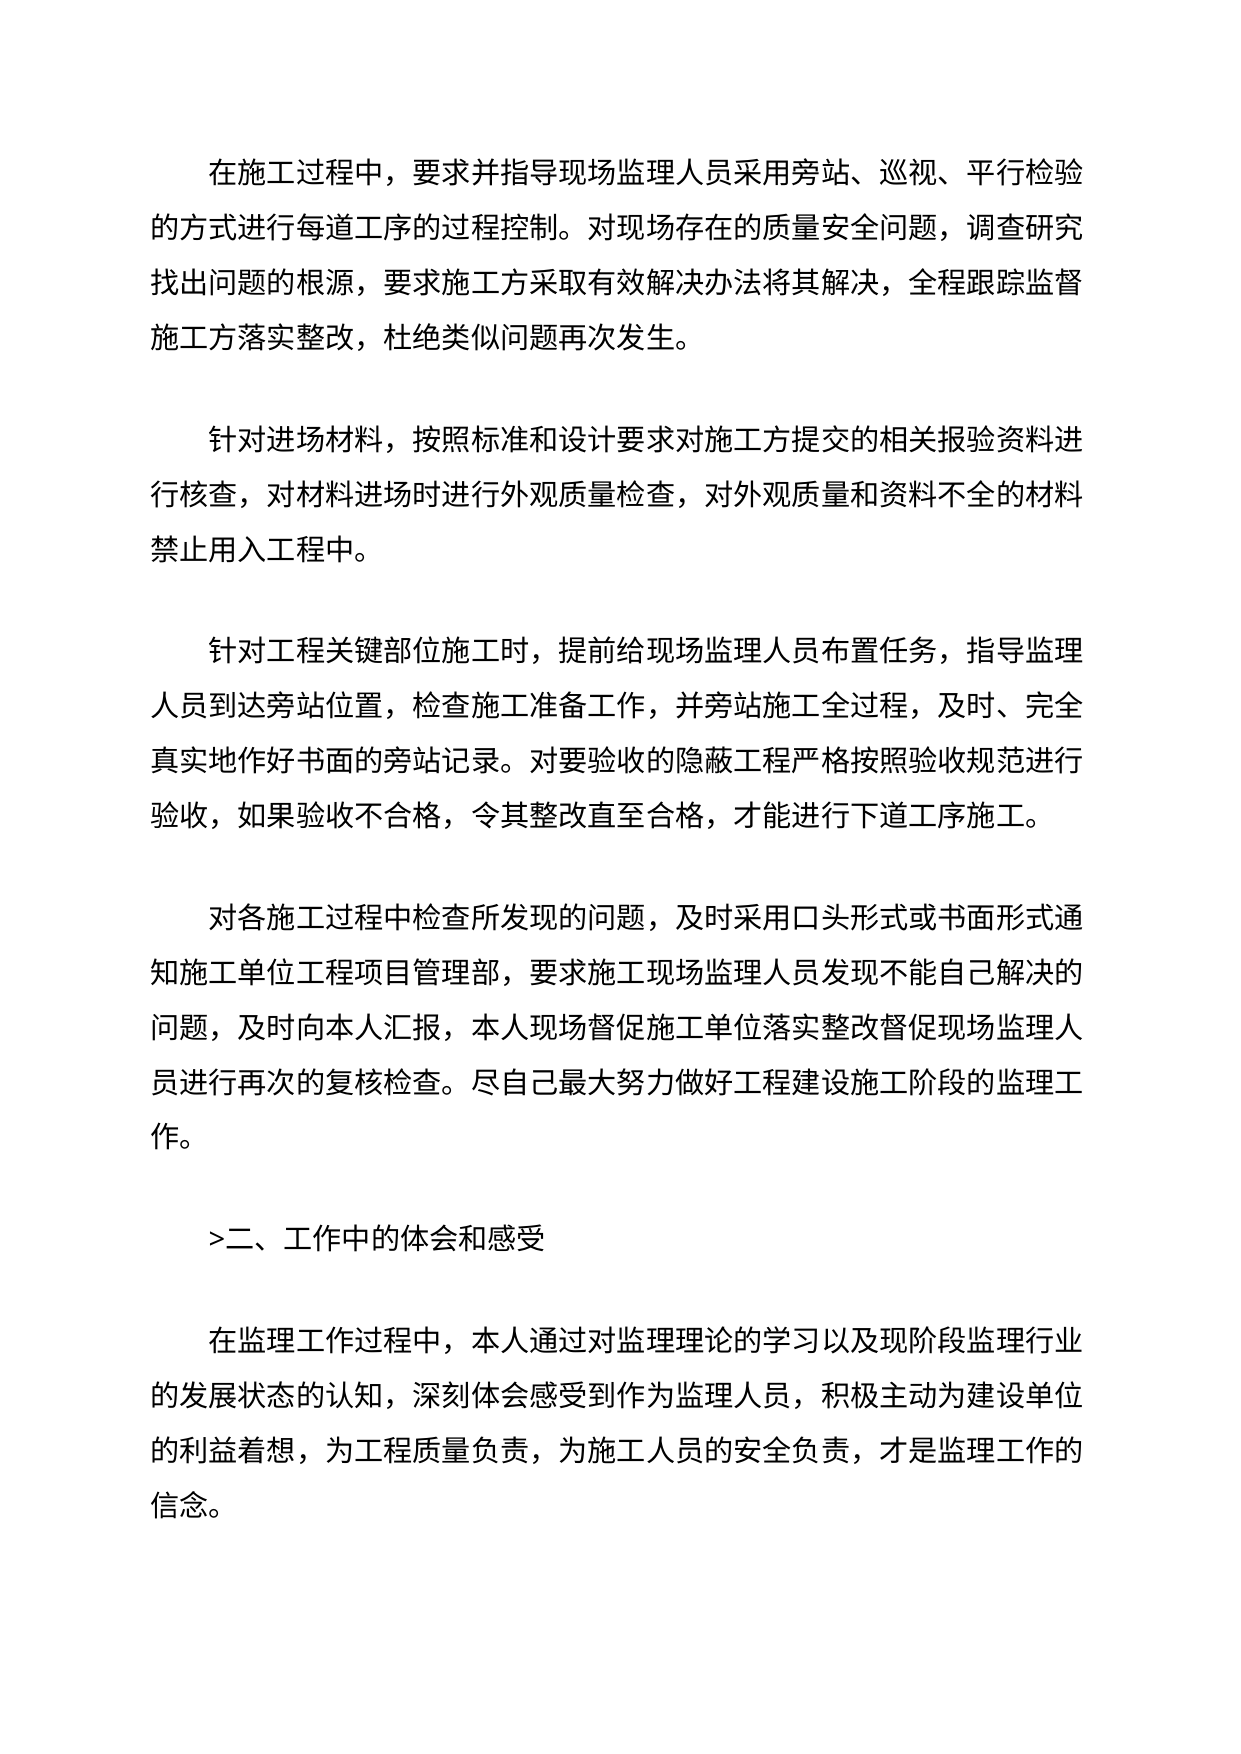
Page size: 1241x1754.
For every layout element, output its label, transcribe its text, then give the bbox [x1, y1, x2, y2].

text 针对进场材料，按照标准和设计要求对施工方提交的相关报验资料进行核查，对材料进场时进行外观质量检查，对外观质量和资料不全的材料禁止用入工程中。 [150, 416, 1090, 568]
text 在施工过程中，要求并指导现场监理人员采用旁站、巡视、平行检验的方式进行每道工序的过程控制。对现场存在的质量安全问题，调查研究找出问题的根源，要求施工方采取有效解决办法将其解决，全程跟踪监督施工方落实整改，杜绝类似问题再次发生。 [150, 150, 1090, 357]
text 针对工程关键部位施工时，提前给现场监理人员布置任务，指导监理人员到达旁站位置，检查施工准备工作，并旁站施工全过程，及时、完全真实地作好书面的旁站记录。对要验收的隐蔽工程严格按照验收规范进行验收，如果验收不合格，令其整改直至合格，才能进行下道工序施工。 [150, 628, 1090, 835]
text 在监理工作过程中，本人通过对监理理论的学习以及现阶段监理行业的发展状态的认知，深刻体会感受到作为监理人员，积极主动为建设单位的利益着想，为工程质量负责，为施工人员的安全负责，才是监理工作的信念。 [150, 1318, 1090, 1525]
text 对各施工过程中检查所发现的问题，及时采用口头形式或书面形式通知施工单位工程项目管理部，要求施工现场监理人员发现不能自己解决的问题，及时向本人汇报，本人现场督促施工单位落实整改督促现场监理人员进行再次的复核检查。尽自己最大努力做好工程建设施工阶段的监理工作。 [150, 894, 1090, 1156]
text >二、工作中的体会和感受 [150, 1216, 1090, 1258]
